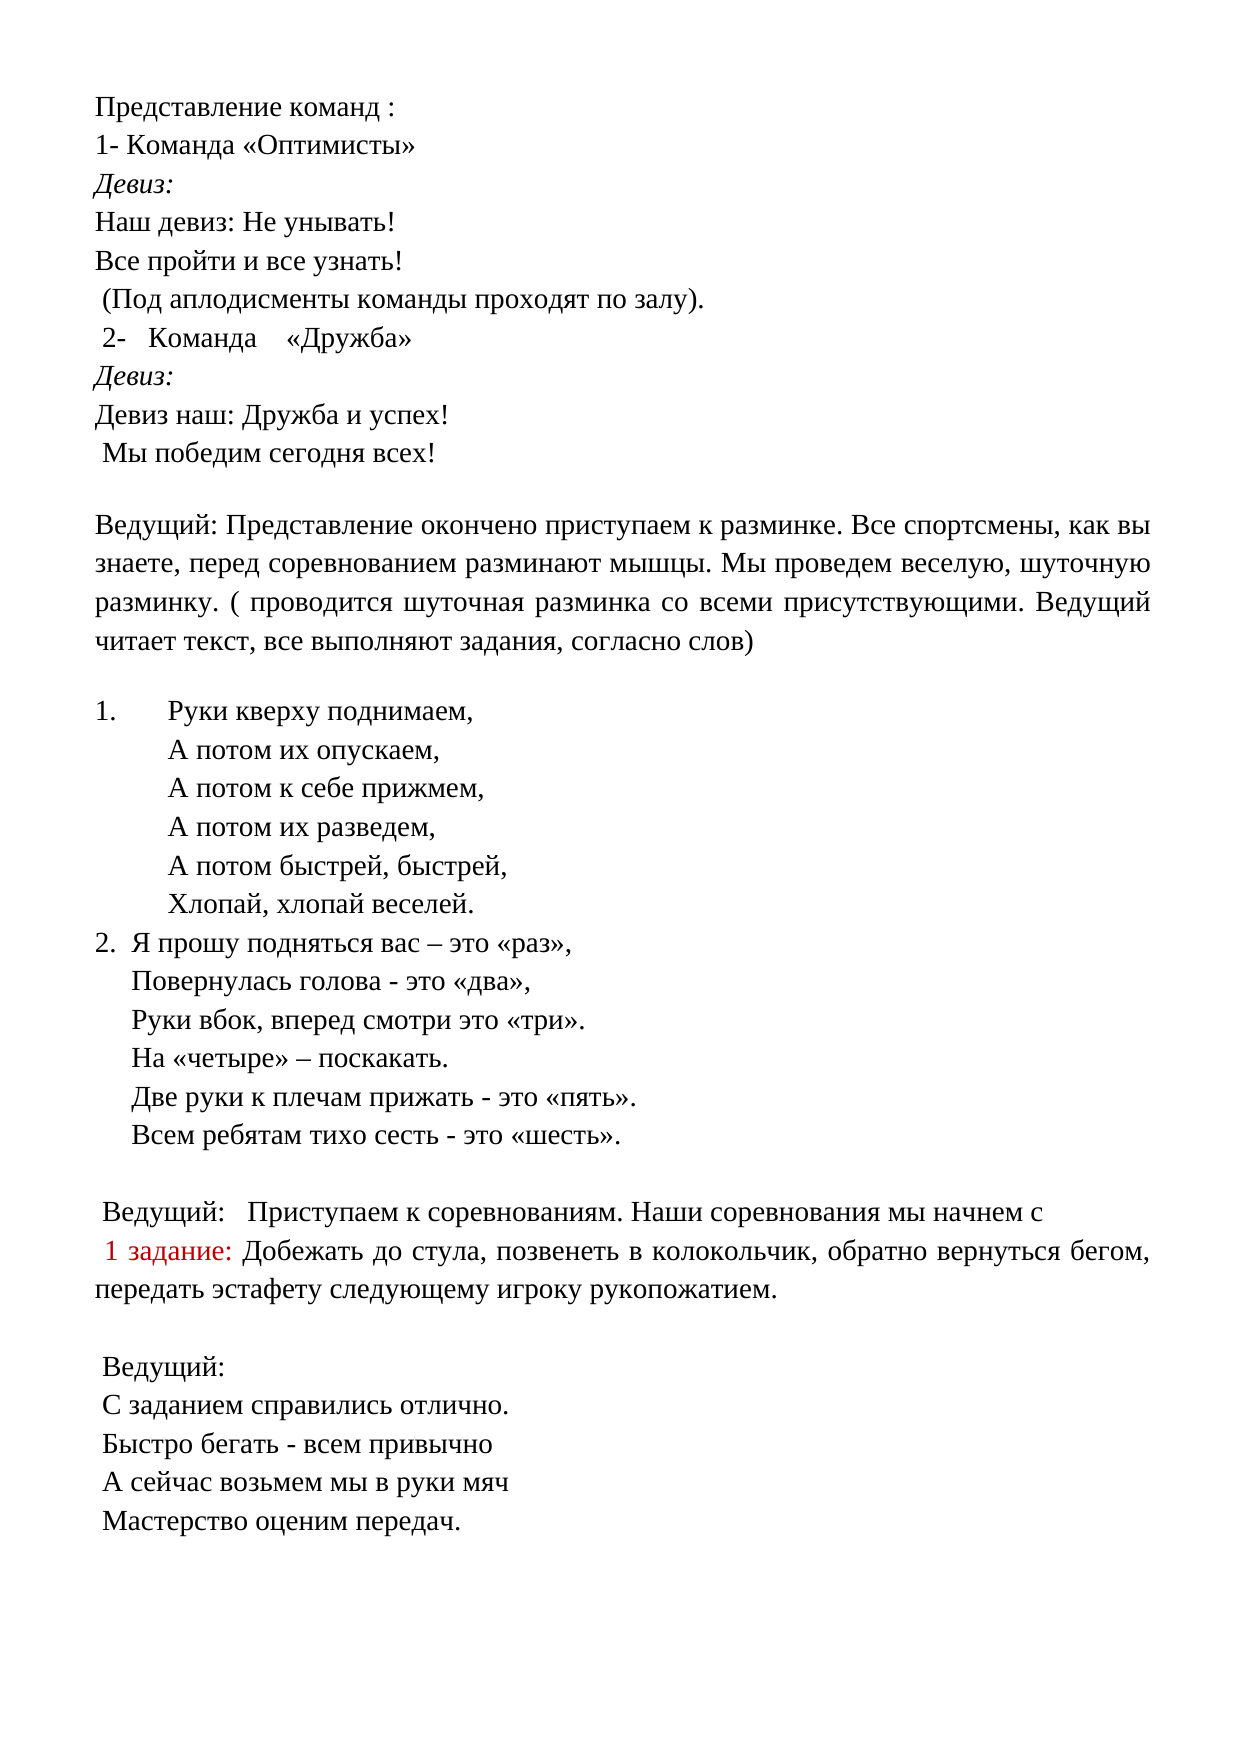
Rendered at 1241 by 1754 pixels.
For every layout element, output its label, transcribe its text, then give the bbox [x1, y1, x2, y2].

text Ведущий: [94, 1349, 1152, 1382]
text А потом к себе прижмем, [94, 771, 1152, 804]
text Все пройти и все узнать! [94, 243, 1152, 276]
text Девиз: [94, 166, 1152, 199]
text Хлопай, хлопай веселей. [94, 886, 1152, 920]
text 1. Руки кверху поднимаем, [94, 693, 1152, 727]
text Наш девиз: Не унывать! [94, 204, 1152, 238]
text Повернулась голова - это «два», [94, 963, 1152, 997]
text Всем ребятам тихо сесть - это «шесть». [94, 1117, 1152, 1151]
text А потом их опускаем, [94, 732, 1152, 766]
text Ведущий: Приступаем к соревнованиям. Наши соревнования мы начнем с [94, 1194, 1152, 1228]
text Мастерство оценим передач. [94, 1503, 1152, 1536]
text 1- Команда «Оптимисты» [94, 127, 1152, 161]
text А потом их разведем, [94, 809, 1152, 843]
text Девиз: [94, 358, 1152, 392]
text 2- Команда «Дружба» [94, 320, 1152, 353]
text Быстро бегать - всем привычно [94, 1426, 1152, 1459]
text Две руки к плечам прижать - это «пять». [94, 1079, 1152, 1112]
text Ведущий: Представление окончено приступаем к разминке. Все спортсмены, как вы знаете, перед соревнованием разминают мышцы. Мы проведем веселую, шуточную разминку. ( проводится шуточная разминка со всеми присутствующими. Ведущий читает текст, все выполняют задания, согласно слов) [94, 507, 1152, 656]
text А сейчас возьмем мы в руки мяч [94, 1464, 1152, 1498]
text Девиз наш: Дружба и успех! [94, 397, 1152, 431]
text А потом быстрей, быстрей, [94, 848, 1152, 881]
text 1 задание: Добежать до стула, позвенеть в колокольчик, обратно вернуться бегом, передать эстафету следующему игроку рукопожатием. [94, 1233, 1152, 1305]
text (Под аплодисменты команды проходят по залу). [94, 281, 1152, 315]
text С заданием справились отлично. [94, 1387, 1152, 1421]
text На «четыре» – поскакать. [94, 1040, 1152, 1074]
text Руки вбок, вперед смотри это «три». [94, 1002, 1152, 1035]
text Представление команд : [94, 89, 1152, 122]
text Мы победим сегодня всех! [94, 436, 1152, 469]
text 2. Я прошу подняться вас – это «раз», [94, 925, 1152, 958]
